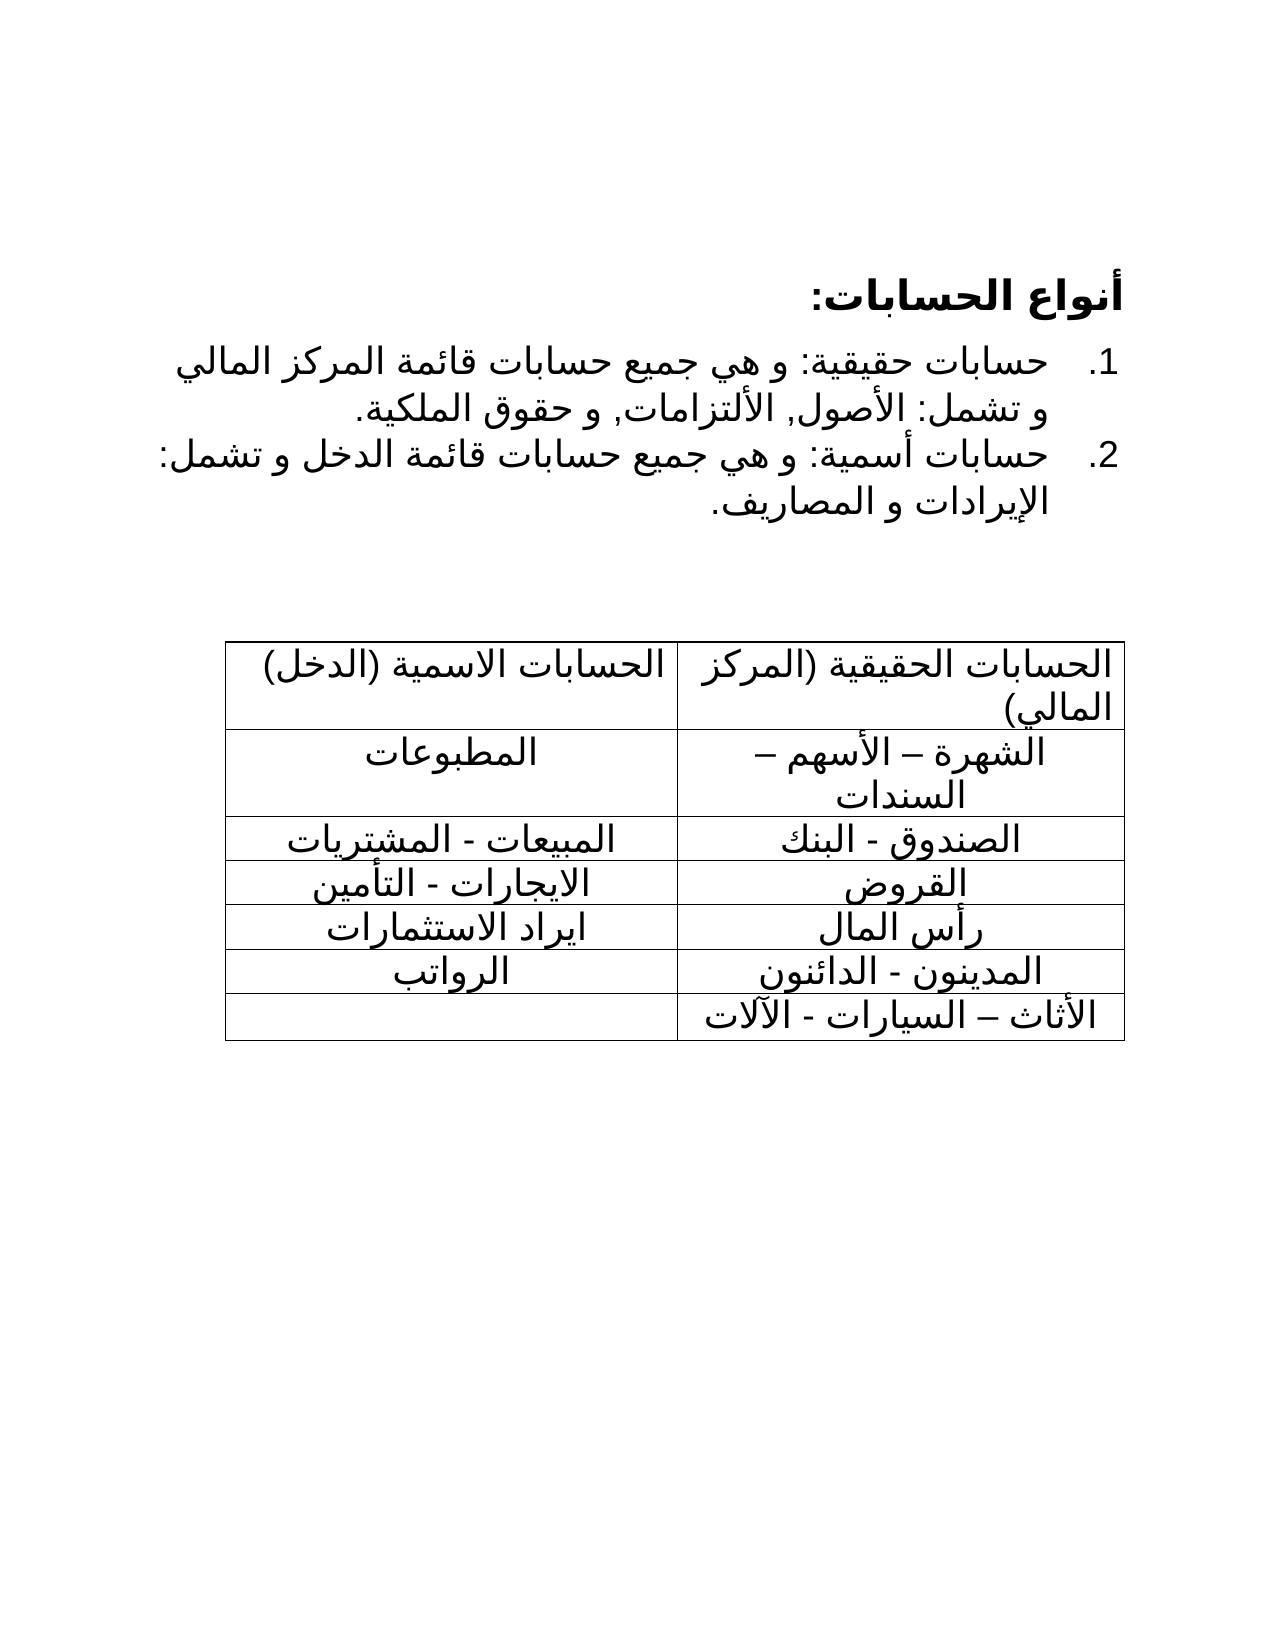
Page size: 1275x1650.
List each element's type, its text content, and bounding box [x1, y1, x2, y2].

list حسابات أسمية: و هي جميع حسابات قائمة الدخل و تشمل: الإيرادات و المصاريف. [150, 433, 1087, 522]
table_header الحسابات الحقيقية (المركز المالي) [678, 643, 1124, 729]
table_cell الصندوق - البنك [678, 817, 1124, 860]
table_cell القروض [678, 861, 1124, 904]
table_cell رأس المال [678, 905, 1124, 948]
text أنواع الحسابات: [150, 271, 1125, 319]
table_header الحسابات الاسمية (الدخل) [226, 643, 677, 729]
table_cell المدينون - الدائنون [678, 950, 1124, 993]
table_cell الأثاث – السيارات - الآلات [678, 994, 1124, 1039]
table_cell ايراد الاستثمارات [226, 905, 677, 948]
table_cell [226, 994, 677, 1039]
table_cell الايجارات - التأمين [226, 861, 677, 904]
table_cell المبيعات - المشتريات [226, 817, 677, 860]
list حسابات حقيقية: و هي جميع حسابات قائمة المركز المالي و تشمل: الأصول, الألتزامات, و حقوق الملكية. [150, 339, 1087, 429]
table_cell الشهرة – الأسهم – السندات [678, 730, 1124, 816]
table_cell الرواتب [226, 950, 677, 993]
table_cell المطبوعات [226, 730, 677, 816]
